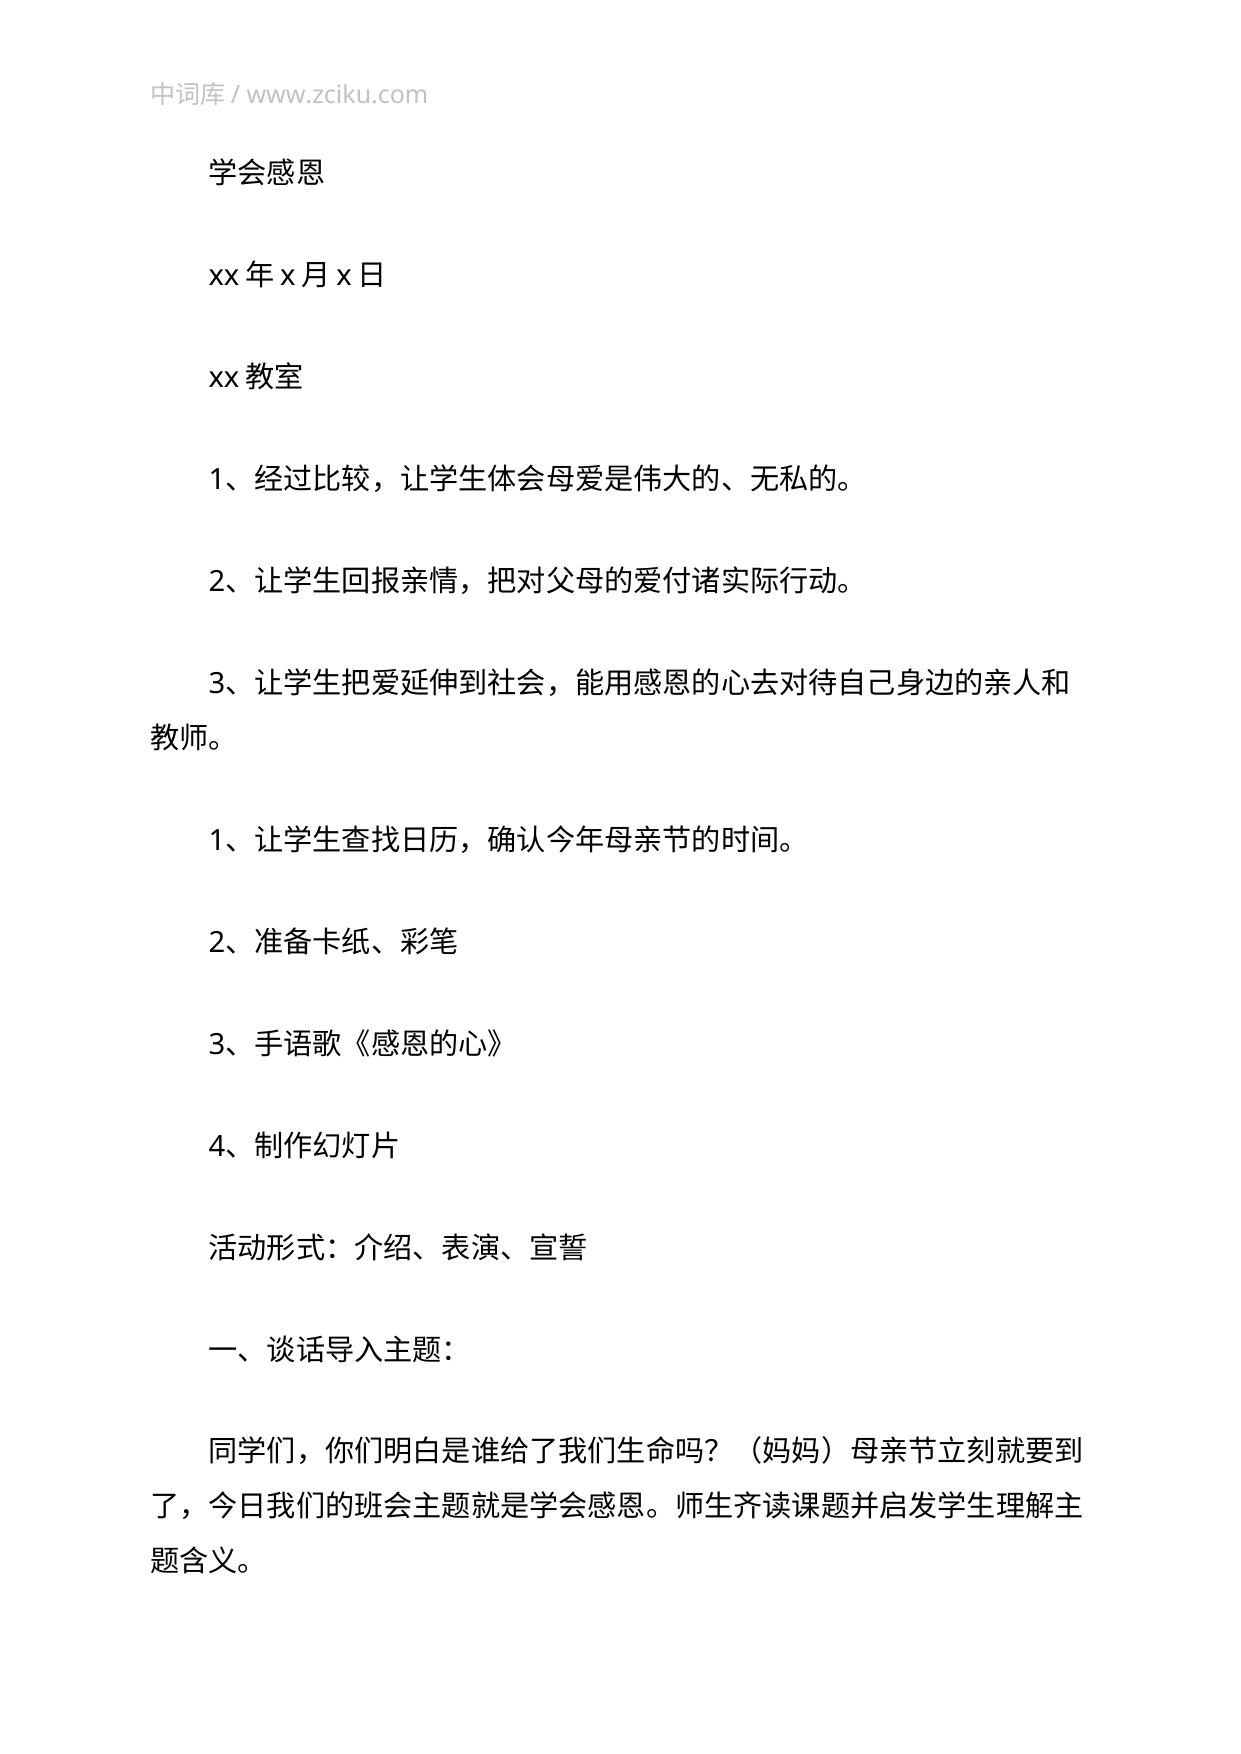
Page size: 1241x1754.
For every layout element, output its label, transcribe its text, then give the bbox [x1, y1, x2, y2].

text xx年x月x日 [150, 252, 1090, 294]
text 1、经过比较，让学生体会母爱是伟大的、无私的。 [150, 456, 1090, 498]
text 一、谈话导入主题： [150, 1326, 1090, 1368]
text 学会感恩 [150, 150, 1090, 192]
text 活动形式：介绍、表演、宣誓 [150, 1224, 1090, 1267]
text 2、让学生回报亲情，把对父母的爱付诸实际行动。 [150, 558, 1090, 600]
text 4、制作幻灯片 [150, 1122, 1090, 1165]
text 2、准备卡纸、彩笔 [150, 918, 1090, 961]
text xx教室 [150, 354, 1090, 396]
text 1、让学生查找日历，确认今年母亲节的时间。 [150, 816, 1090, 859]
text 同学们，你们明白是谁给了我们生命吗？（妈妈）母亲节立刻就要到了，今日我们的班会主题就是学会感恩。师生齐读课题并启发学生理解主题含义。 [150, 1428, 1090, 1580]
text 3、手语歌《感恩的心》 [150, 1020, 1090, 1063]
text 3、让学生把爱延伸到社会，能用感恩的心去对待自己身边的亲人和教师。 [150, 660, 1090, 757]
